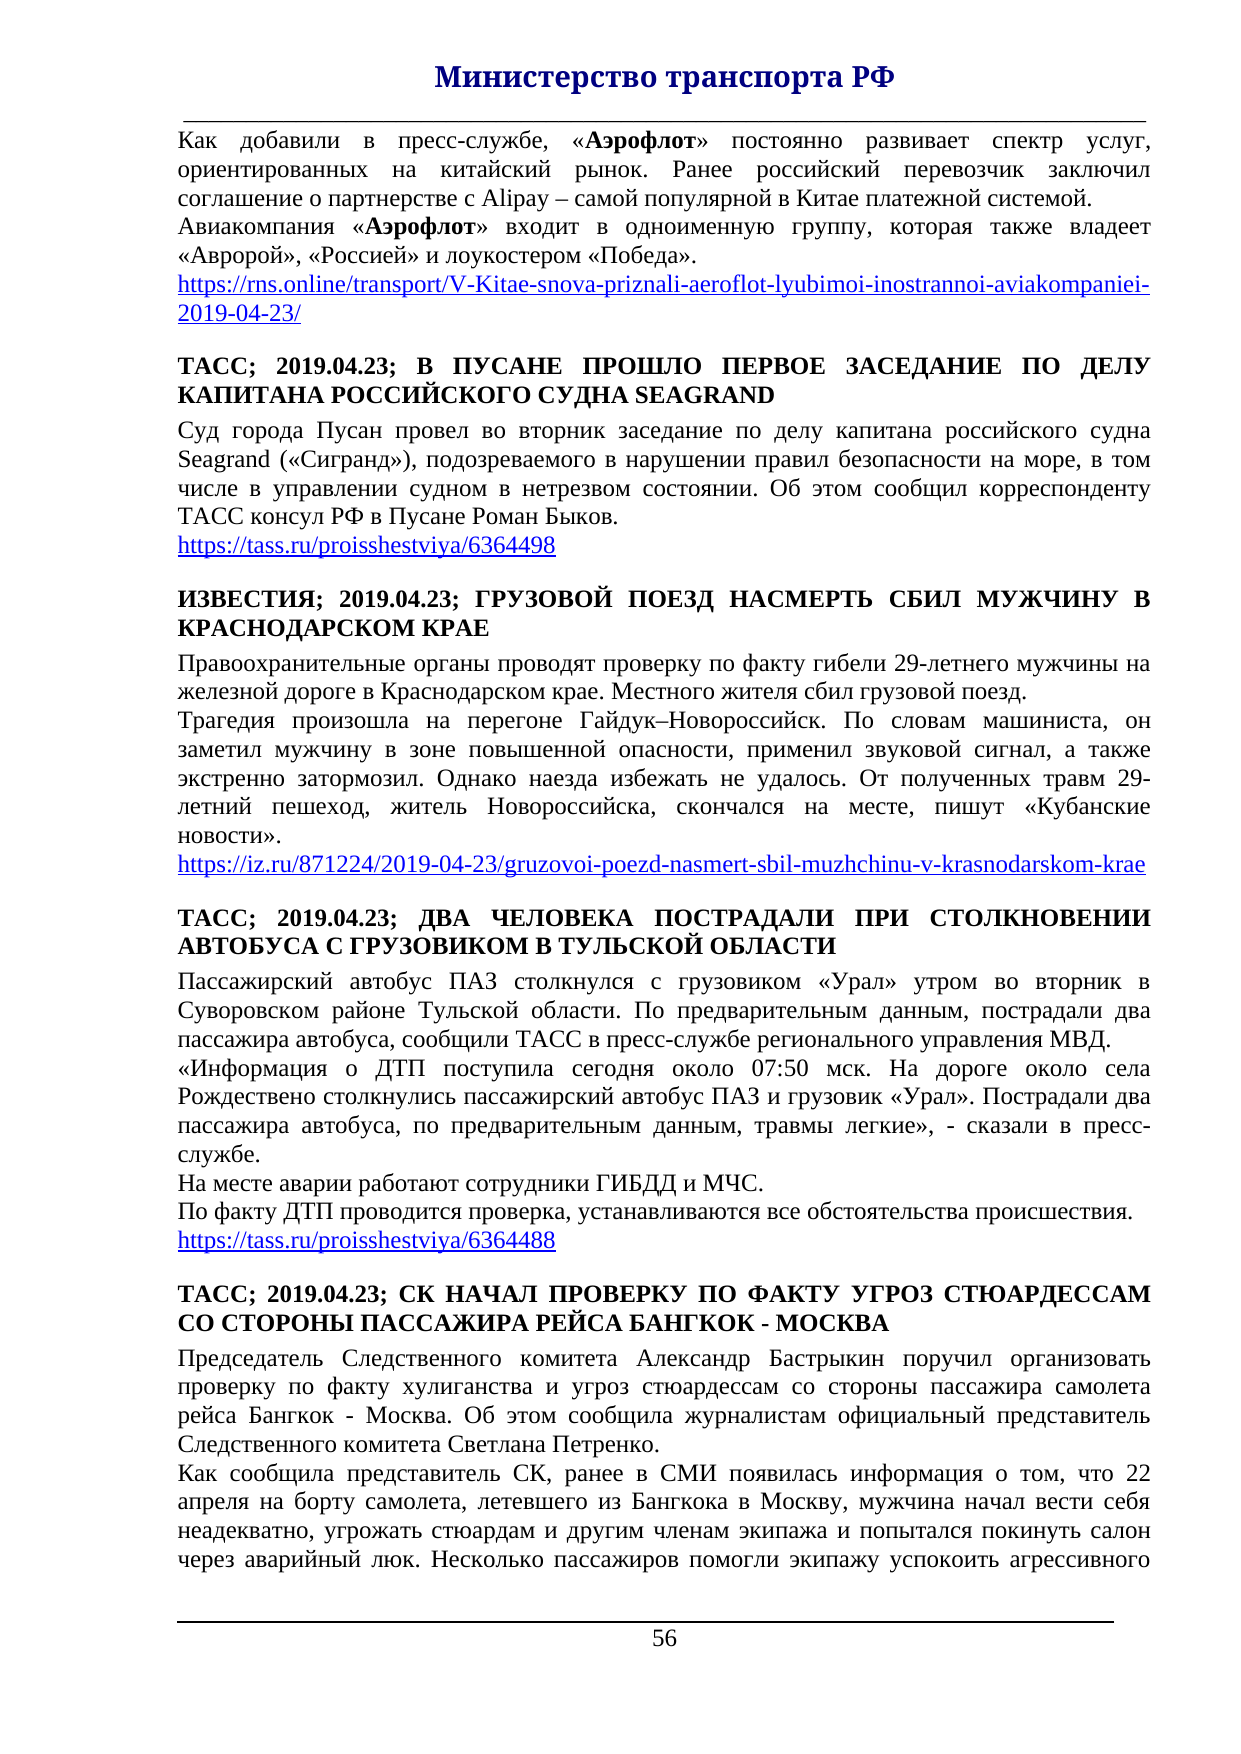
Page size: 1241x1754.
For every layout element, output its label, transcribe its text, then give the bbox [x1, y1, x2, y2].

text «Информация о ДТП поступила сегодня около 07:50 мск. На дороге около села Рождествено столкнулись пассажирский автобус ПАЗ и грузовик «Урал». Пострадали два пассажира автобуса, по предварительным данным, травмы легкие», - сказали в пресс-службе. [177, 1053, 1152, 1168]
text Авиакомпания «Аэрофлот» входит в одноименную группу, которая также владеет «Авророй», «Россией» и лоукостером «Победа». [177, 211, 1152, 269]
text Председатель Следственного комитета Александр Бастрыкин поручил организовать проверку по факту хулиганства и угроз стюардессам со стороны пассажира самолета рейса Бангкок - Москва. Об этом сообщила журналистам официальный представитель Следственного комитета Светлана Петренко. [177, 1343, 1152, 1458]
text https://iz.ru/871224/2019-04-23/gruzovoi-poezd-nasmert-sbil-muzhchinu-v-krasnodarskom-krae [177, 849, 1152, 878]
text https://tass.ru/proisshestviya/6364498 [177, 530, 1152, 559]
text Правоохранительные органы проводят проверку по факту гибели 29-летнего мужчины на железной дороге в Краснодарском крае. Местного жителя сбил грузовой поезд. [177, 648, 1152, 705]
subtitle ТАСС; 2019.04.23; СК НАЧАЛ ПРОВЕРКУ ПО ФАКТУ УГРОЗ СТЮАРДЕССАМ СО СТОРОНЫ ПАССАЖИРА РЕЙСА БАНГКОК - МОСКВА [177, 1279, 1152, 1336]
text https://rns.online/transport/V-Kitae-snova-priznali-aeroflot-lyubimoi-inostrannoi-aviakompaniei-2019-04-23/ [177, 269, 1152, 326]
text На месте аварии работают сотрудники ГИБДД и МЧС. [177, 1168, 1152, 1196]
text Как добавили в пресс-службе, «Аэрофлот» постоянно развивает спектр услуг, ориентированных на китайский рынок. Ранее российский перевозчик заключил соглашение о партнерстве с Alipay – самой популярной в Китае платежной системой. [177, 125, 1152, 211]
text По факту ДТП проводится проверка, устанавливаются все обстоятельства происшествия. [177, 1196, 1152, 1225]
text Трагедия произошла на перегоне Гайдук–Новороссийск. По словам машиниста, он заметил мужчину в зоне повышенной опасности, применил звуковой сигнал, а также экстренно затормозил. Однако наезда избежать не удалось. От полученных травм 29-летний пешеход, житель Новороссийска, скончался на месте, пишут «Кубанские новости». [177, 705, 1152, 849]
subtitle ИЗВЕСТИЯ; 2019.04.23; ГРУЗОВОЙ ПОЕЗД НАСМЕРТЬ СБИЛ МУЖЧИНУ В КРАСНОДАРСКОМ КРАЕ [177, 584, 1152, 641]
text https://tass.ru/proisshestviya/6364488 [177, 1225, 1152, 1254]
subtitle ТАСС; 2019.04.23; ДВА ЧЕЛОВЕКА ПОСТРАДАЛИ ПРИ СТОЛКНОВЕНИИ АВТОБУСА С ГРУЗОВИКОМ В ТУЛЬСКОЙ ОБЛАСТИ [177, 903, 1152, 960]
subtitle ТАСС; 2019.04.23; В ПУСАНЕ ПРОШЛО ПЕРВОЕ ЗАСЕДАНИЕ ПО ДЕЛУ КАПИТАНА РОССИЙСКОГО СУДНА SEAGRAND [177, 351, 1152, 409]
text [177, 1458, 1152, 1573]
text Пассажирский автобус ПАЗ столкнулся с грузовиком «Урал» утром во вторник в Суворовском районе Тульской области. По предварительным данным, пострадали два пассажира автобуса, сообщили ТАСС в пресс-службе регионального управления МВД. [177, 966, 1152, 1053]
text Суд города Пусан провел во вторник заседание по делу капитана российского судна Seagrand («Сигранд»), подозреваемого в нарушении правил безопасности на море, в том числе в управлении судном в нетрезвом состоянии. Об этом сообщил корреспонденту ТАСС консул РФ в Пусане Роман Быков. [177, 415, 1152, 530]
